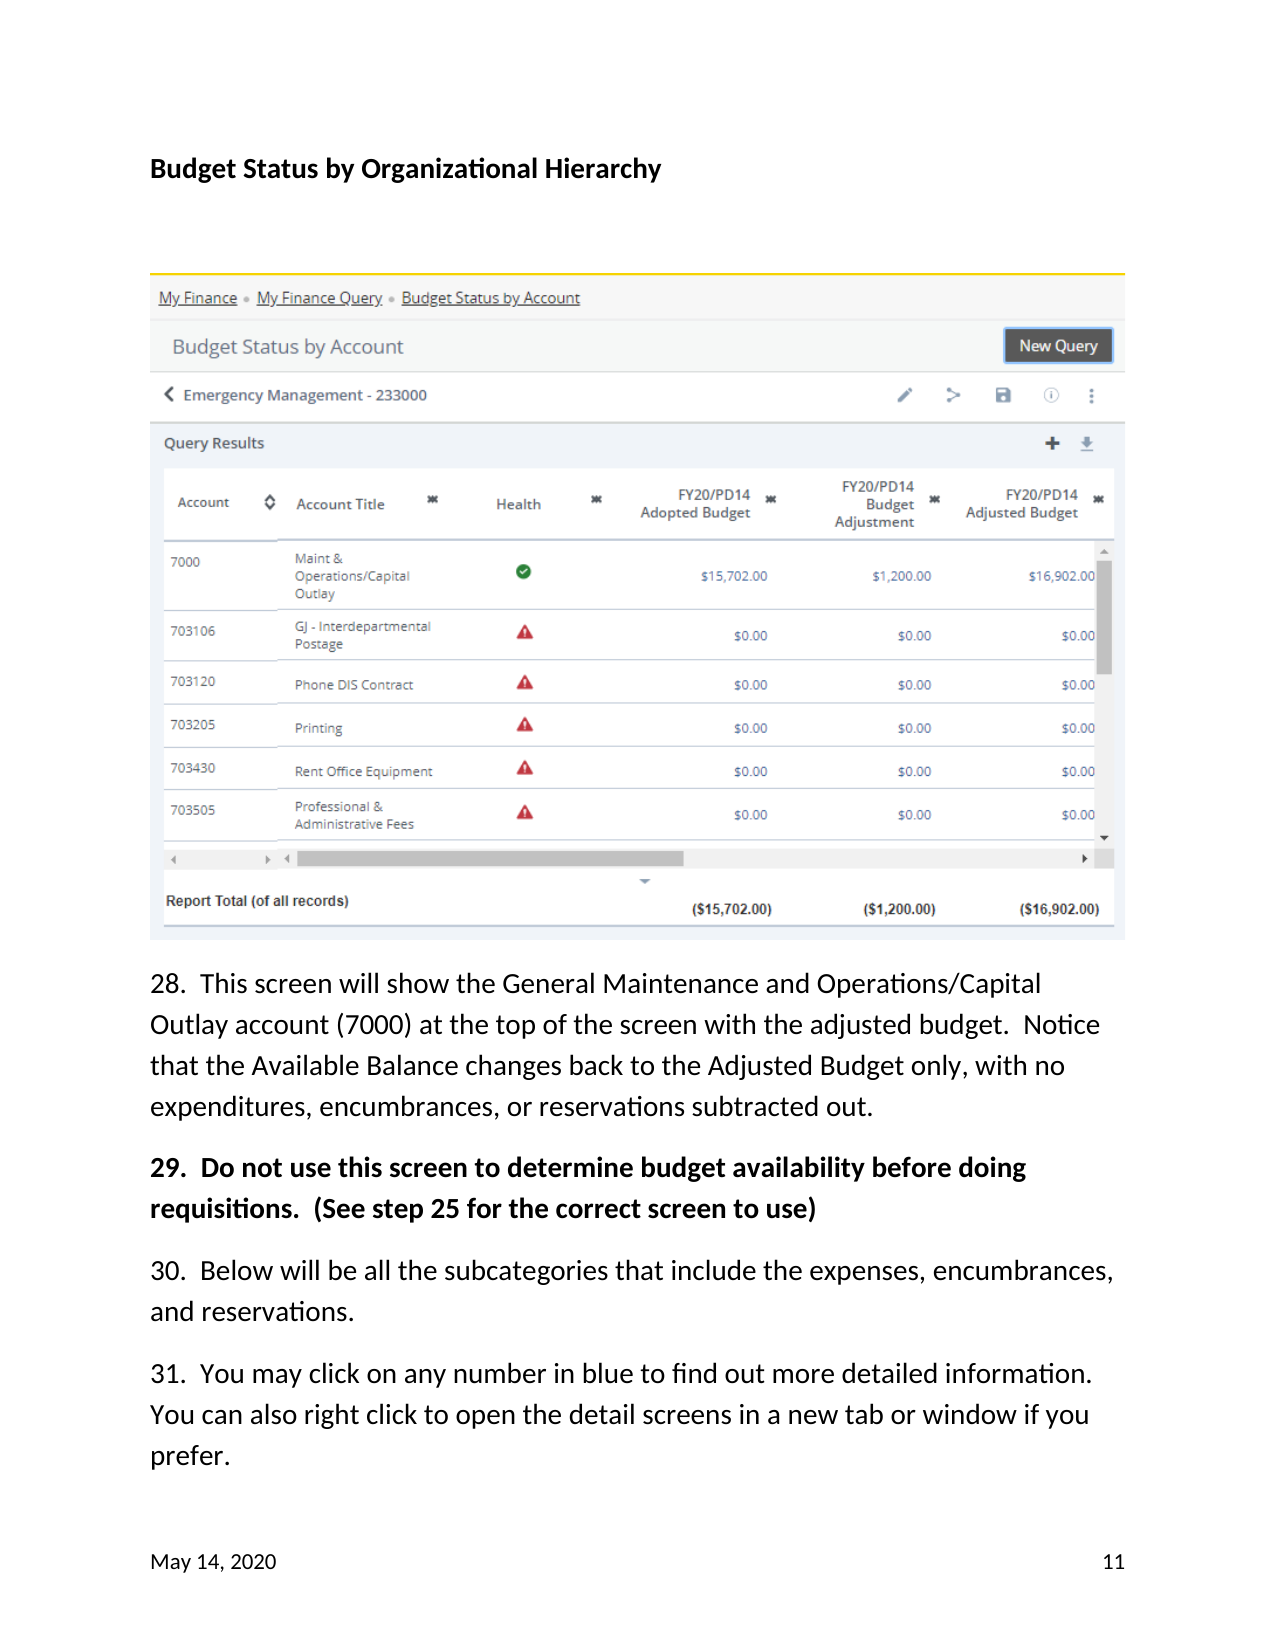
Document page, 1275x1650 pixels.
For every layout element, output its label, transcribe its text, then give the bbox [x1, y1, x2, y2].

text 29. Do not use this screen to determine budget availability before doing requisitions. (See step 25 for the correct screen to use) [150, 1149, 1125, 1226]
picture [150, 273, 1125, 940]
text Budget Status by Organizational Hierarchy [150, 150, 1125, 186]
text 31. You may click on any number in blue to find out more detailed information. You can also right click to open the detail screens in a new tab or window if you prefer. [150, 1355, 1125, 1472]
text 28. This screen will show the General Maintenance and Operations/Capital Outlay account (7000) at the top of the screen with the adjusted budget. Notice that the Available Balance changes back to the Adjusted Budget only, with no expenditures, encumbrances, or reservations subtracted out. [150, 965, 1125, 1123]
text 30. Below will be all the subcategories that include the expenses, encumbrances, and reservations. [150, 1252, 1125, 1329]
